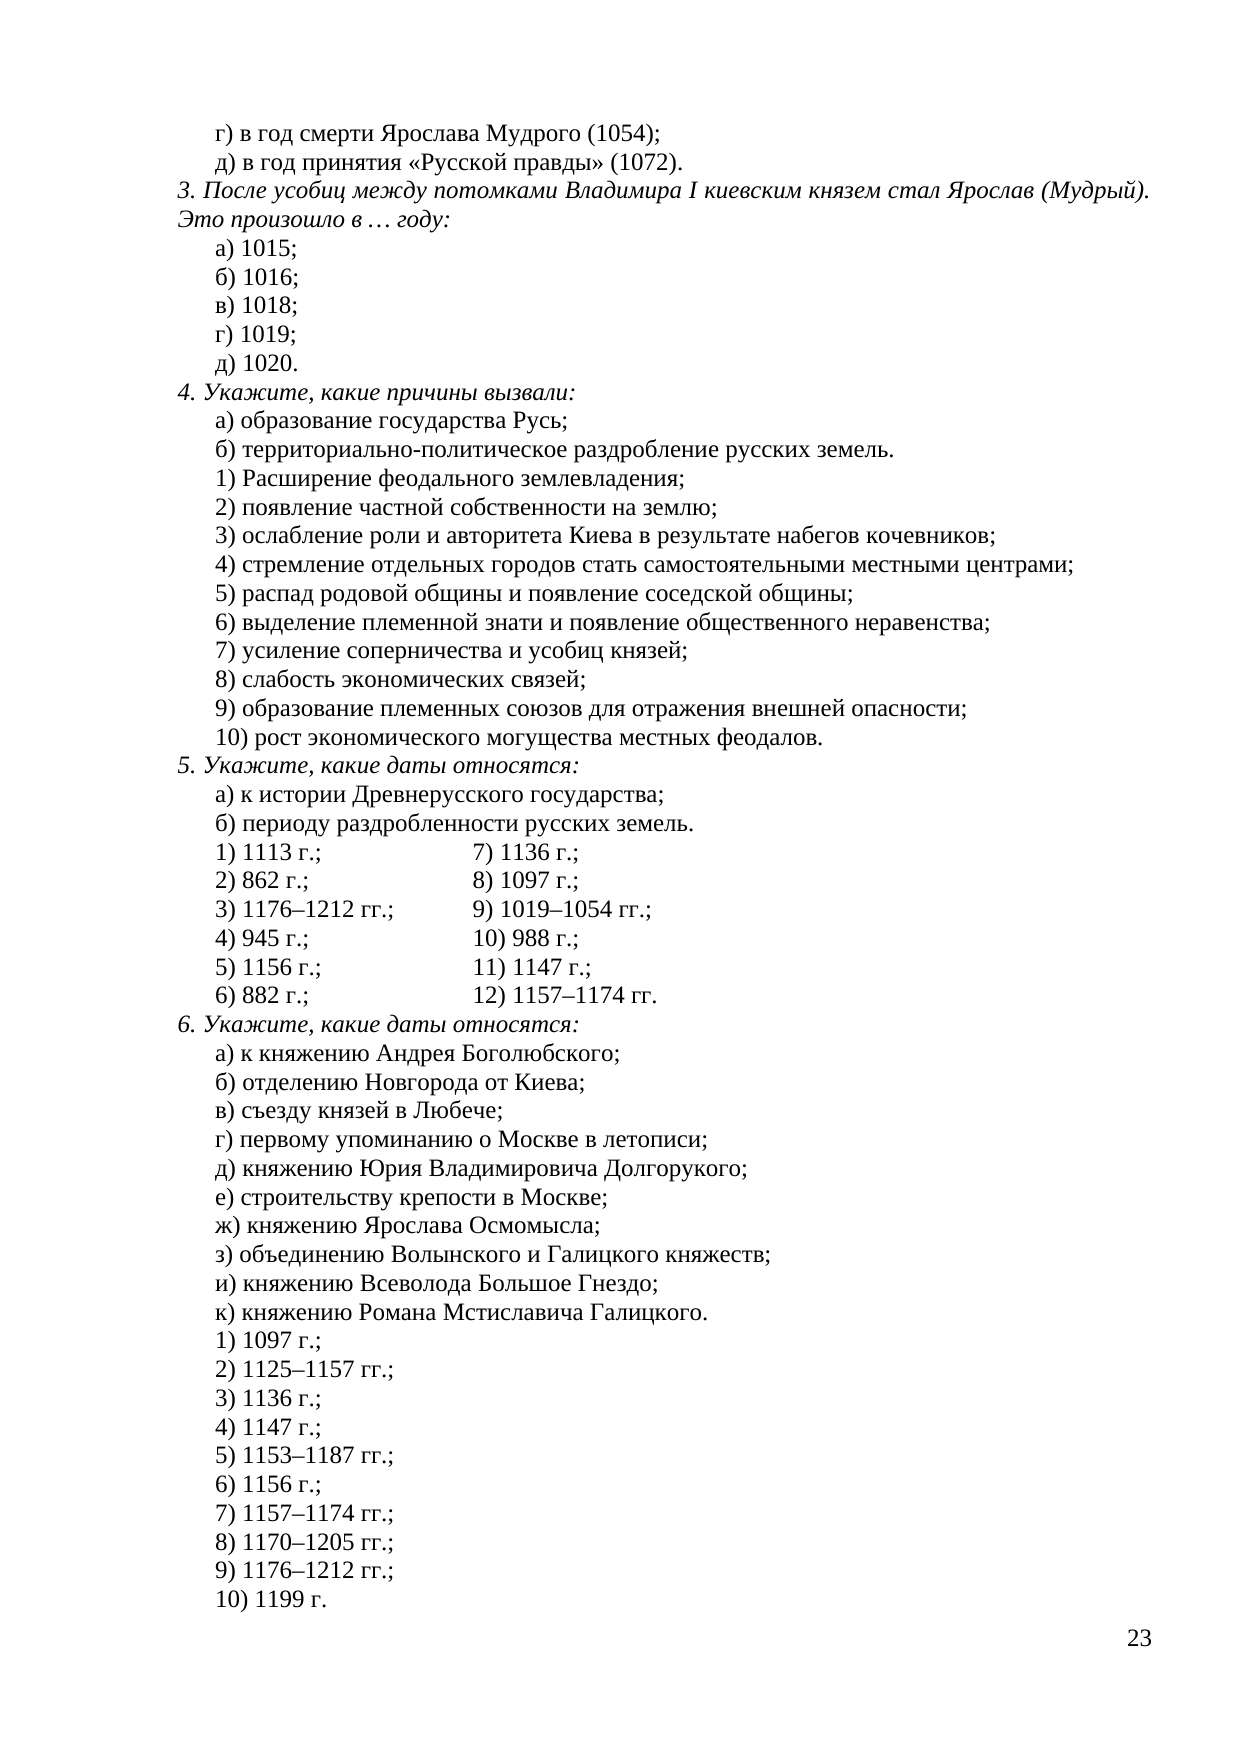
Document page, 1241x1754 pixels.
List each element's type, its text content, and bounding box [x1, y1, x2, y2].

text б) периоду раздробленности русских земель. [177, 808, 1152, 837]
text 3) 1176–1212 гг.; 9) 1019–1054 гг.; [177, 894, 1152, 923]
text г) 1019; [177, 319, 1152, 348]
text 6) .; [177, 1469, 1152, 1498]
text 6) выделение племенной знати и появление общественного неравенства; [177, 607, 1152, 636]
text д) 1020. [177, 348, 1152, 377]
text 6. Укажите, какие даты относятся: [177, 1009, 1152, 1038]
text е) строительству крепости в Москве; [177, 1182, 1152, 1211]
text 5. Укажите, какие даты относятся: [177, 751, 1152, 779]
text 8) слабость экономических связей; [177, 664, 1152, 693]
text г) в год смерти Ярослава Мудрого (1054); [177, 118, 1152, 147]
text в) съезду князей в Любече; [177, 1096, 1152, 1124]
text а) 1015; [177, 233, 1152, 262]
text а) к княжению Андрея Боголюбского; [177, 1038, 1152, 1067]
text 1) .; [177, 1326, 1152, 1354]
text а) к истории Древнерусского государства; [177, 779, 1152, 808]
text 3. После усобиц между потомками Владимира I киевским князем стал Ярослав (Мудрый). Это произошло в … году: [177, 176, 1152, 233]
text 5) 1153–1187 гг.; [177, 1441, 1152, 1469]
text 2) .; 8) .; [177, 866, 1152, 894]
text з) объединению Волынского и Галицкого княжеств; [177, 1239, 1152, 1268]
text 4. Укажите, какие причины вызвали: [177, 377, 1152, 406]
text 3) .; [177, 1383, 1152, 1412]
text 4) стремление отдельных городов стать самостоятельными местными центрами; [177, 549, 1152, 578]
text 10) рост экономического могущества местных феодалов. [177, 722, 1152, 751]
text д) княжению Юрия Владимировича Долгорукого; [177, 1153, 1152, 1182]
text 9) 1176–1212 гг.; [177, 1556, 1152, 1584]
text и) княжению Всеволода Большое Гнездо; [177, 1268, 1152, 1297]
text ж) княжению Ярослава Осмомысла; [177, 1211, 1152, 1239]
text 2) 1125–1157 гг.; [177, 1354, 1152, 1383]
text г) первому упоминанию о Москве в летописи; [177, 1124, 1152, 1153]
text 6) .; 12) 1157–1174 гг. [177, 981, 1152, 1009]
text в) 1018; [177, 291, 1152, 319]
text 4) .; [177, 1412, 1152, 1441]
text 10) . [177, 1584, 1152, 1613]
text 5) .; 11) .; [177, 952, 1152, 981]
text 4) .; 10) .; [177, 923, 1152, 952]
text б) отделению Новгорода от Киева; [177, 1067, 1152, 1096]
text 7) усиление соперничества и усобиц князей; [177, 636, 1152, 664]
text 8) 1170–1205 гг.; [177, 1527, 1152, 1556]
text к) княжению Романа Мстиславича Галицкого. [177, 1297, 1152, 1326]
text д) в год принятия «Русской правды» (1072). [177, 147, 1152, 176]
text 2) появление частной собственности на землю; [177, 492, 1152, 521]
text б) территориально-политическое раздробление русских земель. [177, 434, 1152, 463]
text 1) Расширение феодального землевладения; [177, 463, 1152, 492]
text б) 1016; [177, 262, 1152, 291]
text 3) ослабление роли и авторитета Киева в результате набегов кочевников; [177, 521, 1152, 549]
text 7) 1157–1174 гг.; [177, 1498, 1152, 1527]
text 5) распад родовой общины и появление соседской общины; [177, 578, 1152, 607]
text 9) образование племенных союзов для отражения внешней опасности; [177, 693, 1152, 722]
text а) образование государства Русь; [177, 406, 1152, 434]
text 1) .; 7) .; [177, 837, 1152, 866]
